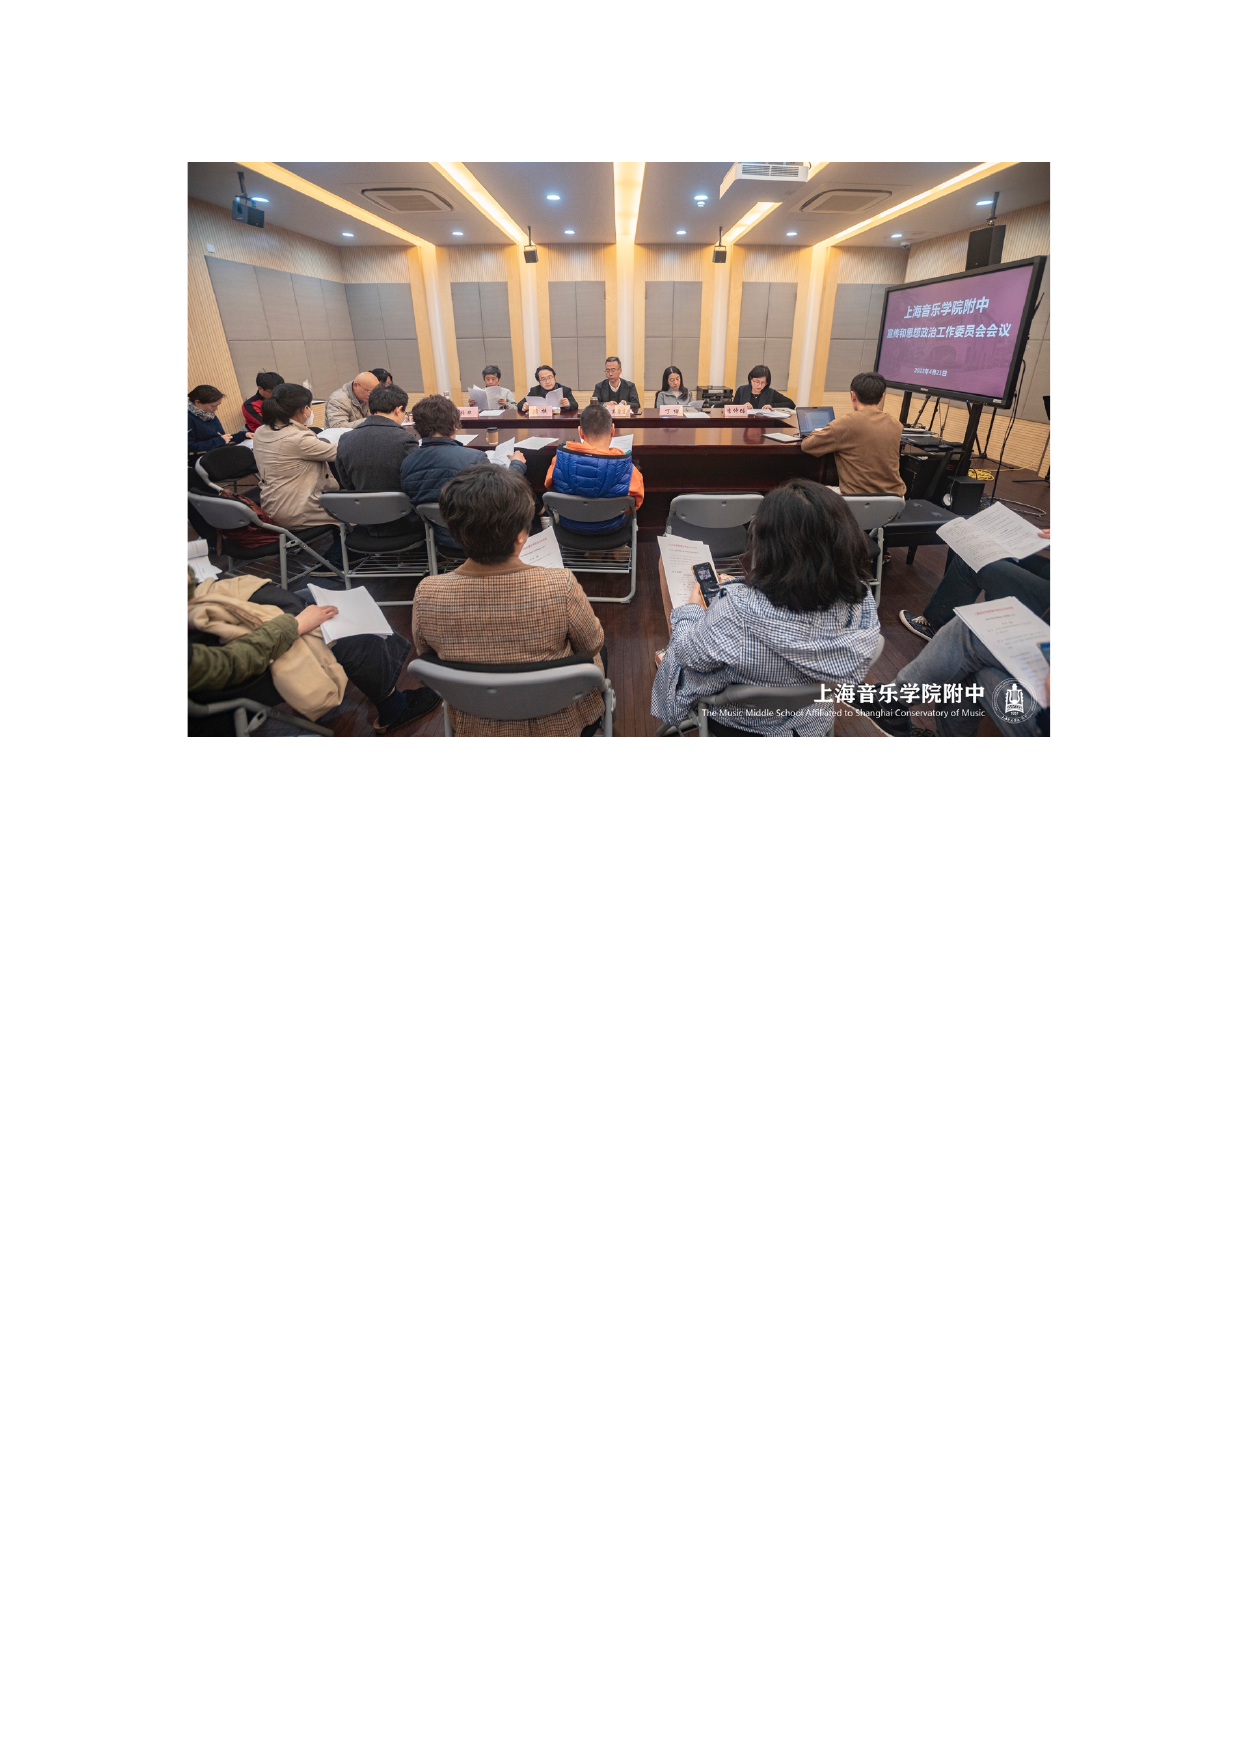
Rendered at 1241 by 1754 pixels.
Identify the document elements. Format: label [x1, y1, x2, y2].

picture [187, 162, 1050, 737]
